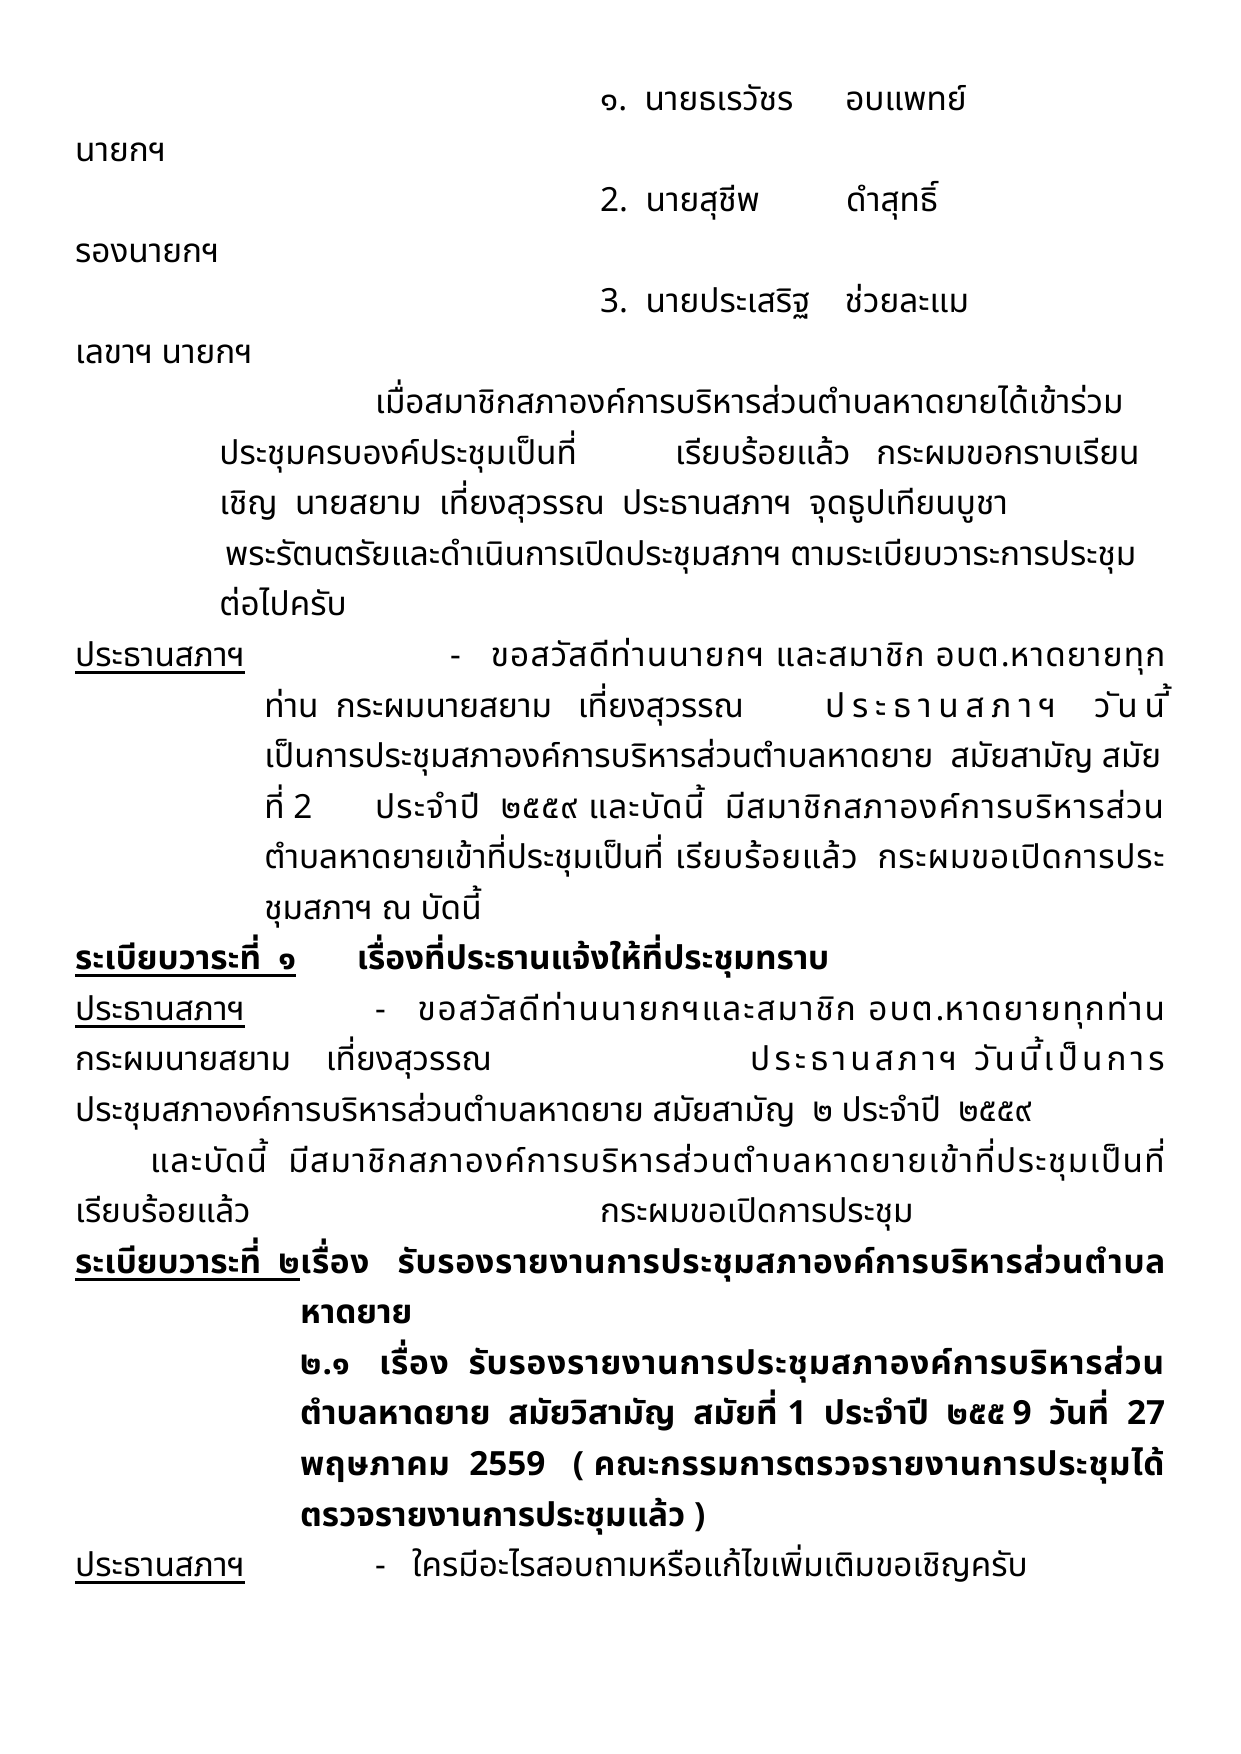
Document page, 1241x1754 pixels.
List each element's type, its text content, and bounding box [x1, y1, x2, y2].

text ระเบียบวาระที่ ๒ เรื่อง รับรองรายงานการประชุมสภาองค์การบริหารส่วนตำบลหาดยาย [75, 1238, 1165, 1338]
text 2. นายสุชีพ ดำสุทธิ์ รองนายกฯ [75, 176, 1165, 277]
text ประธานสภาฯ - ขอสวัสดีท่านนายกฯ และสมาชิก อบต.หาดยายทุกท่าน กระผมนายสยาม เที่ยงสุวรรณ ประธานสภาฯ วันนี้เป็นการประชุมสภาองค์การบริหารส่วนตำบลหาดยาย สมัยสามัญ สมัยที่ 2 ประจำปี ๒๕๕๙ และบัดนี้ มีสมาชิกสภาองค์การบริหารส่วนตำบลหาดยายเข้าที่ประชุมเป็นที่ เรียบร้อยแล้ว กระผมขอเปิดการประชุมสภาฯ ณ บัดนี้ [75, 631, 1165, 934]
text ระเบียบวาระที่ ๑ เรื่องที่ประธานแจ้งให้ที่ประชุมทราบ [75, 934, 1165, 984]
text เมื่อสมาชิกสภาองค์การบริหารส่วนตำบลหาดยายได้เข้าร่วมประชุมครบองค์ประชุมเป็นที่ เรียบร้อยแล้ว กระผมขอกราบเรียนเชิญ นายสยาม เที่ยงสุวรรณ ประธานสภาฯ จุดธูปเทียนบูชา พระรัตนตรัยและดำเนินการเปิดประชุมสภาฯ ตามระเบียบวาระการประชุมต่อไปครับ [219, 378, 1165, 631]
text ๒.๑ เรื่อง รับรองรายงานการประชุมสภาองค์การบริหารส่วนตำบลหาดยาย สมัยวิสามัญ สมัยที่ 1 ประจำปี ๒๕๕9 วันที่ 27 พฤษภาคม 2559 ( คณะกรรมการตรวจรายงานการประชุมได้ตรวจรายงานการประชุมแล้ว ) [300, 1338, 1165, 1541]
text 3. นายประเสริฐ ช่วยละแม เลขาฯ นายกฯ [75, 277, 1165, 378]
text ๑. นายธเรวัชร อบแพทย์ นายกฯ [75, 75, 1165, 176]
text ประธานสภาฯ - ขอสวัสดีท่านนายกฯและสมาชิก อบต.หาดยายทุกท่าน กระผมนายสยาม เที่ยงสุวรรณ ประธานสภาฯ วันนี้เป็นการประชุมสภาองค์การบริหารส่วนตำบลหาดยาย สมัยสามัญ ๒ ประจำปี ๒๕๕๙ และบัดนี้ มีสมาชิกสภาองค์การบริหารส่วนตำบลหาดยายเข้าที่ประชุมเป็นที่เรียบร้อยแล้ว กระผมขอเปิดการประชุม [75, 984, 1165, 1238]
text ประธานสภาฯ - ใครมีอะไรสอบถามหรือแก้ไขเพิ่มเติมขอเชิญครับ [75, 1541, 1165, 1592]
